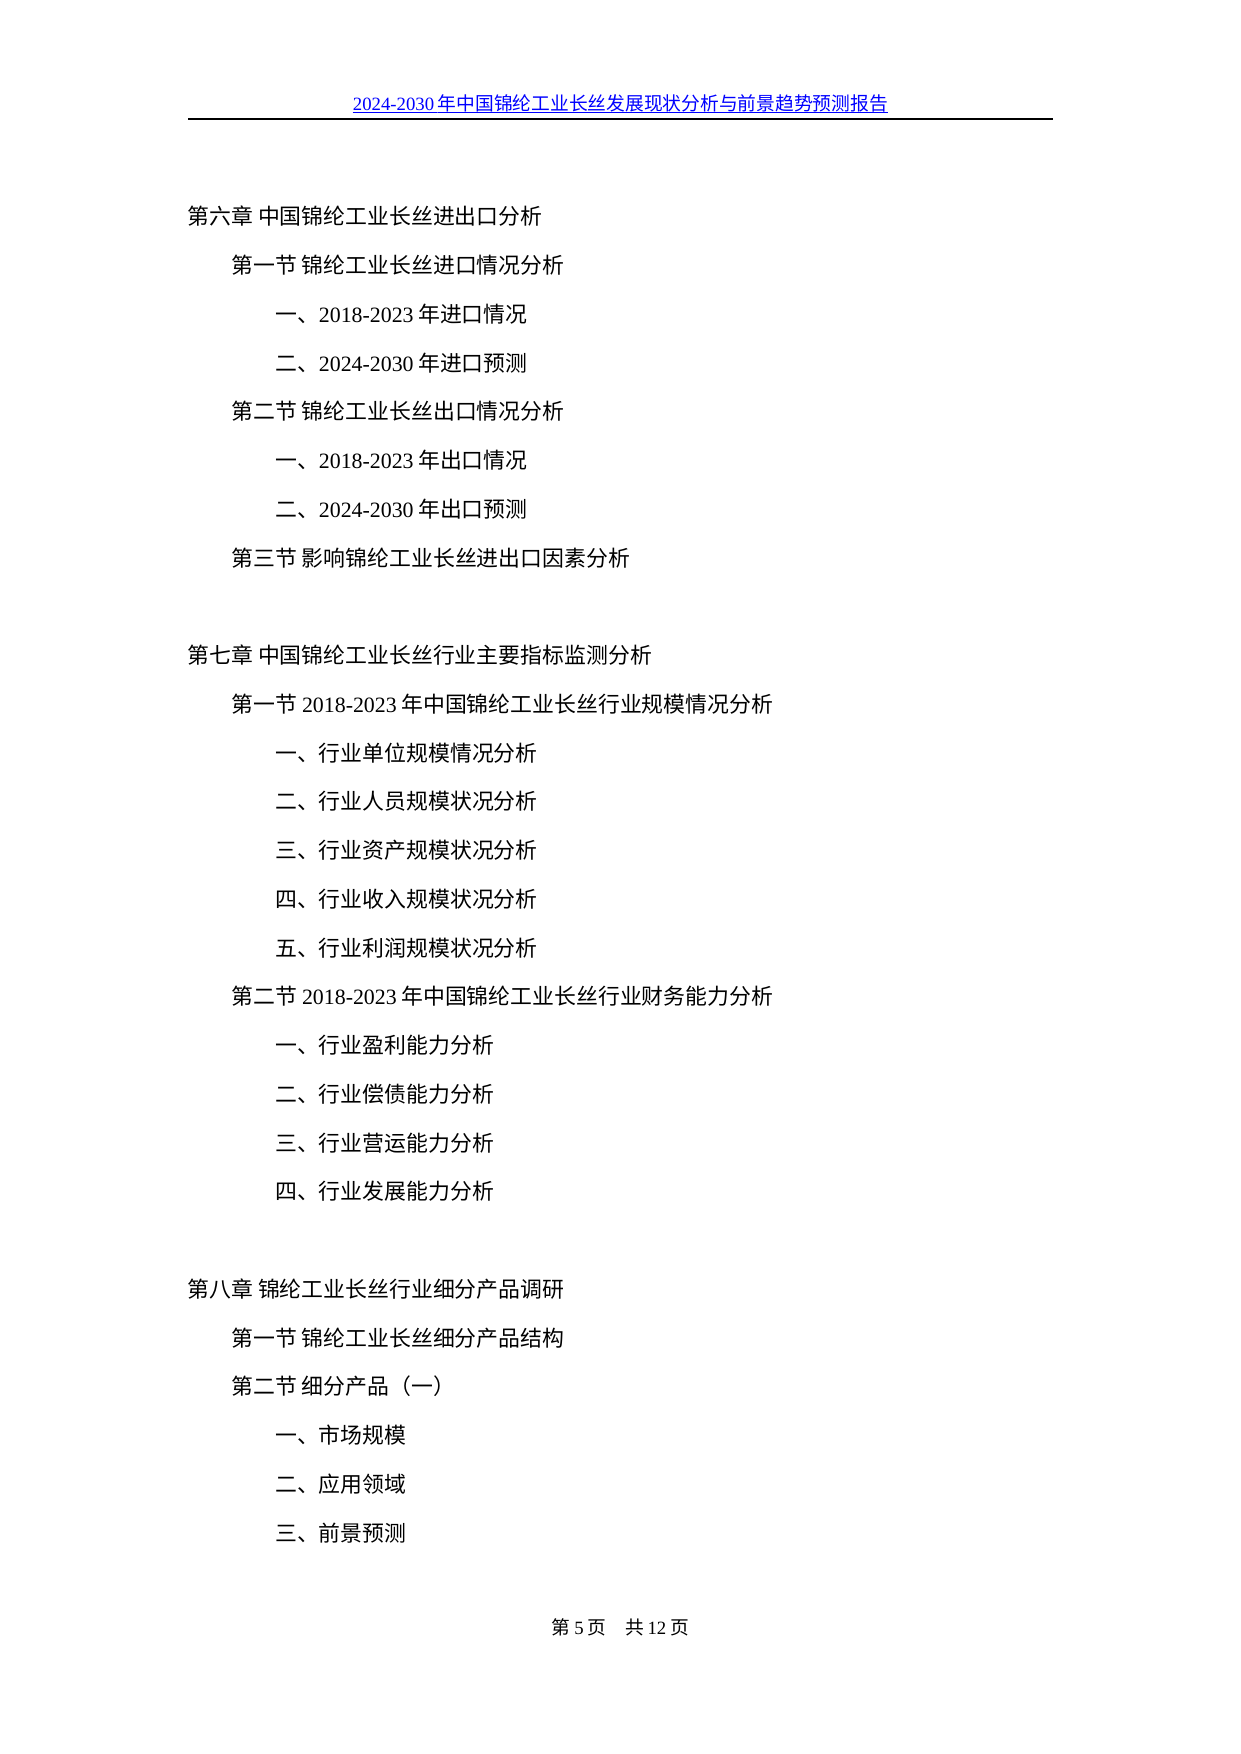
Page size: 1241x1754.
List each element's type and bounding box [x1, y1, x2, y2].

text [187, 150, 1053, 1548]
